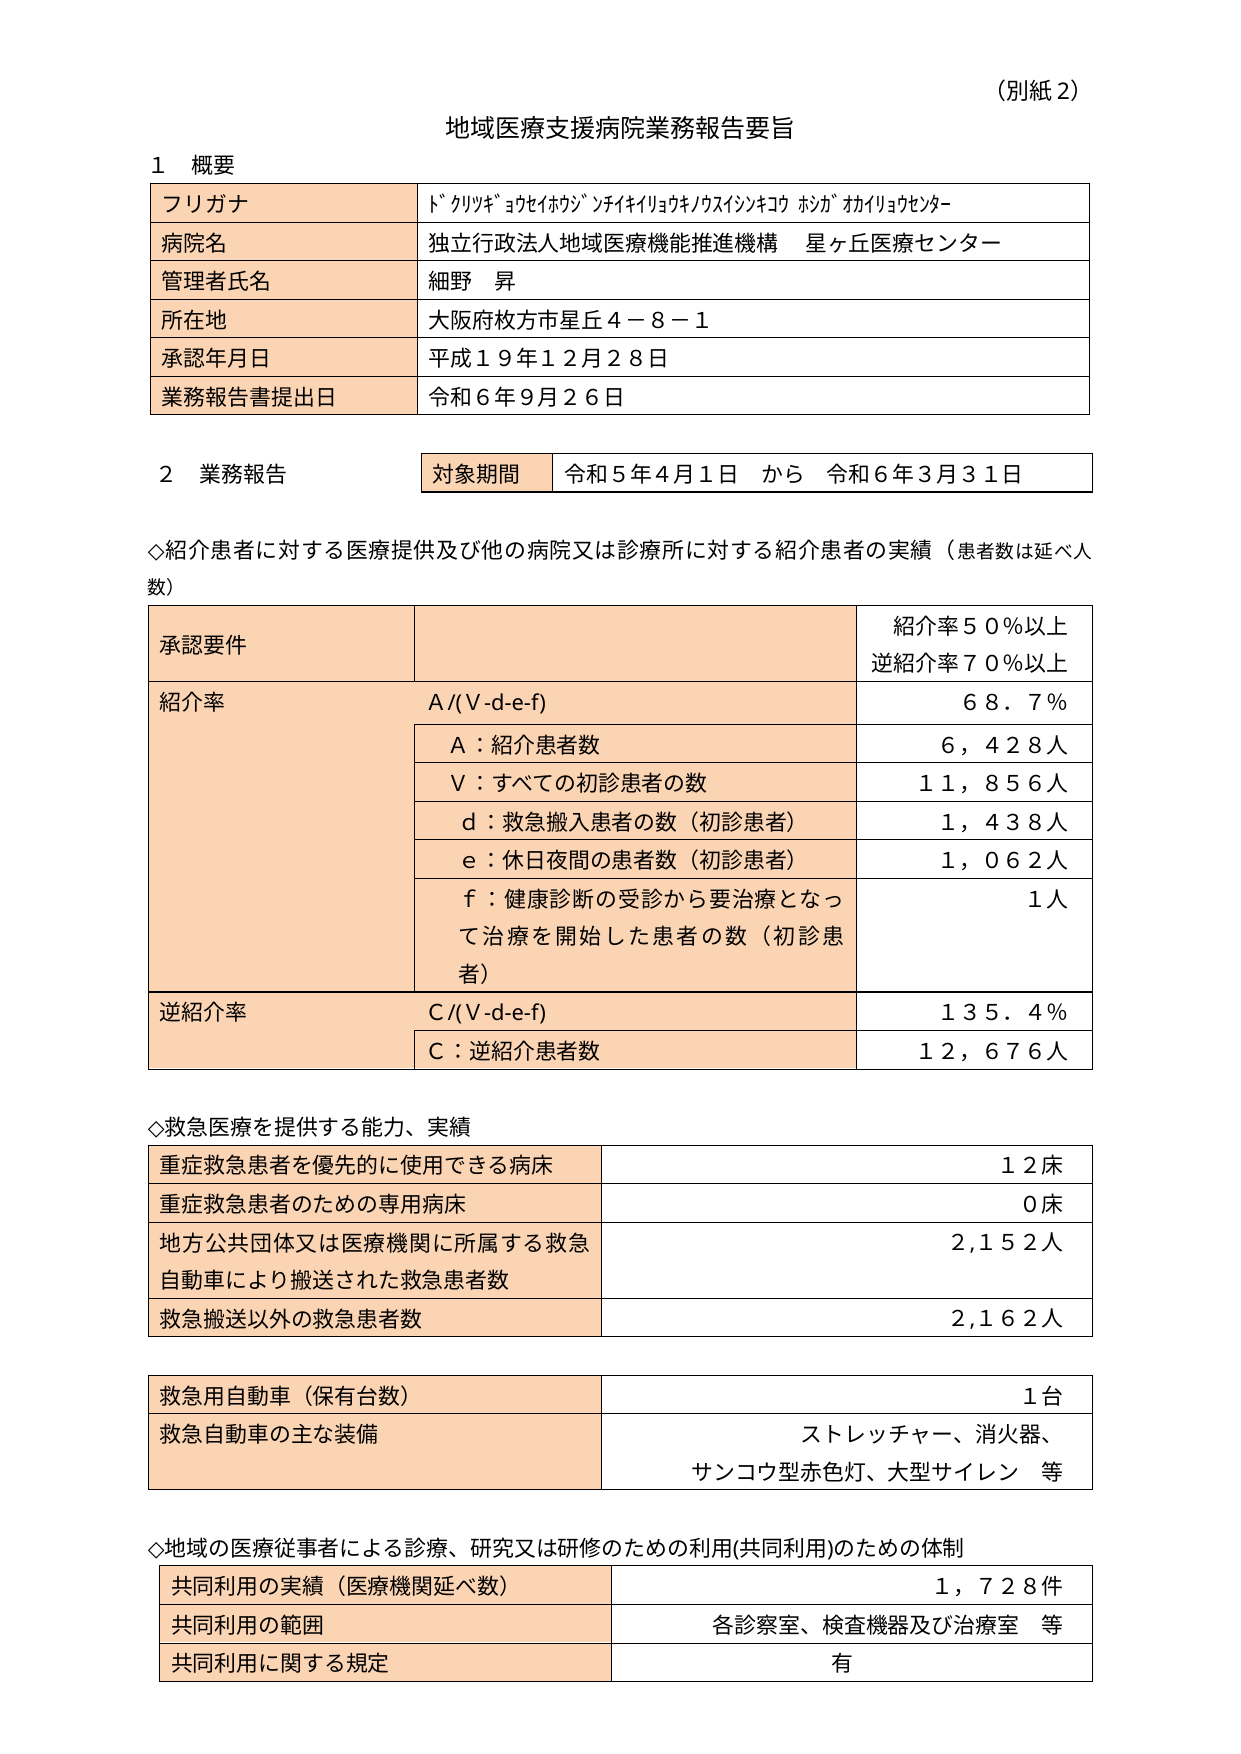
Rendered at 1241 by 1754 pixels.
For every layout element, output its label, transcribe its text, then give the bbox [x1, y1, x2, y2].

table_cell ２,１５２人 [602, 1223, 1092, 1298]
table_cell 救急自動車の主な装備 [149, 1414, 601, 1489]
table_cell １人 [857, 879, 1092, 991]
table_cell Ｖ：すべての初診患者の数 [415, 763, 856, 801]
table_cell 各診察室、検査機器及び治療室 等 [612, 1605, 1092, 1642]
table_cell 業務報告書提出日 [151, 377, 417, 414]
table_cell 共同利用に関する規定 [160, 1644, 611, 1681]
table_cell ストレッチャー、消火器、 サンコウ型赤色灯、大型サイレン 等 [602, 1414, 1092, 1489]
table_cell 逆紹介率 [149, 993, 414, 1068]
table_cell １，０６２人 [857, 840, 1092, 878]
table_header １２床 [602, 1146, 1092, 1183]
table_cell Ｃ/(Ｖ-d-e-f) [414, 993, 856, 1030]
table_cell 所在地 [151, 300, 417, 337]
table_header 救急用自動車（保有台数） [149, 1376, 601, 1413]
table_cell 大阪府枚方市星丘４－８－１ [418, 300, 1089, 337]
table_cell ６，４２８人 [857, 725, 1092, 762]
text 地域医療支援病院業務報告要旨 [148, 108, 1092, 146]
table_cell ２,１６２人 [602, 1299, 1092, 1336]
table_cell 承認年月日 [151, 338, 417, 376]
table_cell 地方公共団体又は医療機関に所属する救急自動車により搬送された救急患者数 [149, 1223, 601, 1298]
text ◇紹介患者に対する医療提供及び他の病院又は診療所に対する紹介患者の実績（患者数は延べ人数） [148, 530, 1092, 605]
text ◇地域の医療従事者による診療、研究又は研修のための利用(共同利用)のための体制 [148, 1528, 1092, 1565]
table_cell １，４３８人 [857, 802, 1092, 839]
table_header 紹介率５０％以上 逆紹介率７０％以上 [857, 606, 1092, 681]
table_cell 紹介率 [149, 682, 414, 991]
table_header 共同利用の実績（医療機関延べ数） [160, 1566, 611, 1604]
table_cell 管理者氏名 [151, 261, 417, 299]
text ◇救急医療を提供する能力、実績 [148, 1107, 1092, 1144]
table_header 承認要件 [149, 606, 414, 681]
table_cell Ａ：紹介患者数 [415, 725, 856, 762]
table_cell 独立行政法人地域医療機能推進機構 星ヶ丘医療センター [418, 223, 1089, 260]
text （別紙2） [148, 71, 1092, 108]
table_header フリガナ [151, 184, 417, 222]
text １ 概要 [148, 146, 1092, 183]
table_cell 細野 昇 [418, 261, 1089, 299]
table_cell ｅ：休日夜間の患者数（初診患者） [415, 840, 856, 878]
table_cell Ｃ：逆紹介患者数 [415, 1031, 856, 1068]
table_cell １３５．４％ [857, 993, 1092, 1030]
table_cell ６８．７％ [857, 682, 1092, 724]
table_header [415, 606, 856, 681]
table_cell ０床 [602, 1184, 1092, 1222]
table_header 対象期間 [422, 454, 552, 491]
table_header ﾄﾞｸﾘﾂｷﾞｮｳｾｲﾎｳｼﾞﾝﾁｲｷｲﾘｮｳｷﾉｳｽｲｼﾝｷｺｳ ﾎｼｶﾞｵｶｲﾘｮｳｾﾝﾀｰ [418, 184, 1089, 222]
table_header ２ 業務報告 [144, 453, 421, 491]
table_header 令和５年４月１日 から 令和６年３月３１日 [553, 454, 1092, 491]
table_header 重症救急患者を優先的に使用できる病床 [149, 1146, 601, 1183]
table_cell Ａ/(Ｖ-d-e-f) [414, 682, 856, 724]
table_cell 病院名 [151, 223, 417, 260]
table_cell 救急搬送以外の救急患者数 [149, 1299, 601, 1336]
table_cell ｆ：健康診断の受診から要治療となって治療を開始した患者の数（初診患者） [415, 879, 856, 991]
table_cell 平成１９年１２月２８日 [418, 338, 1089, 376]
table_cell １１，８５６人 [857, 763, 1092, 801]
table_cell 重症救急患者のための専用病床 [149, 1184, 601, 1222]
table_cell １２，６７６人 [857, 1031, 1092, 1068]
table_cell 令和６年９月２６日 [418, 377, 1089, 414]
table_cell 有 [612, 1644, 1092, 1681]
table_cell ｄ：救急搬入患者の数（初診患者） [415, 802, 856, 839]
table_header １台 [602, 1376, 1092, 1413]
table_header １，７２８件 [612, 1566, 1092, 1604]
table_cell 共同利用の範囲 [160, 1605, 611, 1642]
